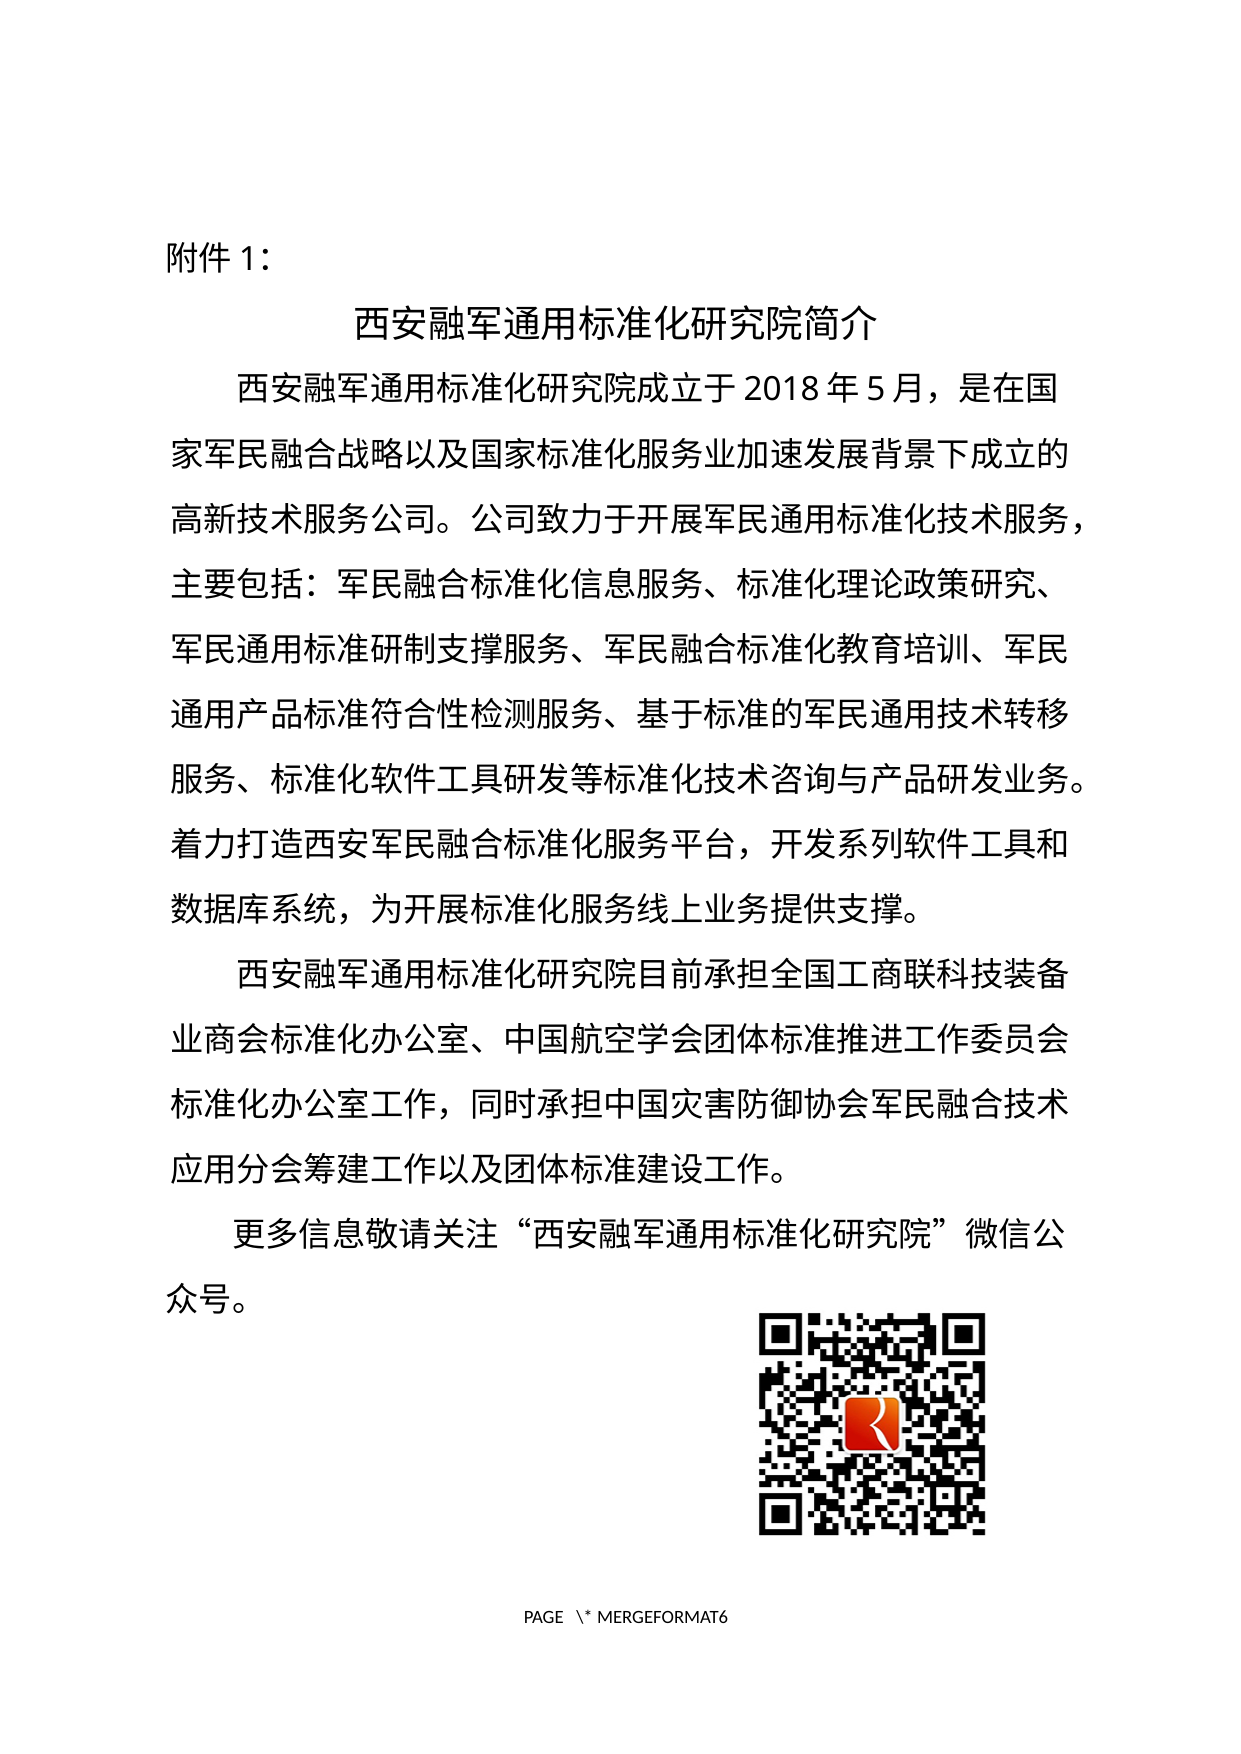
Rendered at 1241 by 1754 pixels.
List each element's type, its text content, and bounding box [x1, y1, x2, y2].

text 西安融军通用标准化研究院成立于2018年5月，是在国家军民融合战略以及国家标准化服务业加速发展背景下成立的高新技术服务公司。公司致力于开展军民通用标准化技术服务，主要包括：军民融合标准化信息服务、标准化理论政策研究、军民通用标准研制支撑服务、军民融合标准化教育培训、军民通用产品标准符合性检测服务、基于标准的军民通用技术转移服务、标准化软件工具研发等标准化技术咨询与产品研发业务。着力打造西安军民融合标准化服务平台，开发系列软件工具和数据库系统，为开展标准化服务线上业务提供支撑。 [170, 354, 1082, 939]
text 西安融军通用标准化研究院目前承担全国工商联科技装备业商会标准化办公室、中国航空学会团体标准推进工作委员会标准化办公室工作，同时承担中国灾害防御协会军民融合技术应用分会筹建工作以及团体标准建设工作。 [170, 939, 1082, 1199]
text 更多信息敬请关注“西安融军通用标准化研究院”微信公众号。 [165, 1199, 1087, 1329]
picture [752, 1307, 993, 1545]
text 附件1： [165, 224, 1087, 289]
text 西安融军通用标准化研究院简介 [165, 289, 1087, 354]
